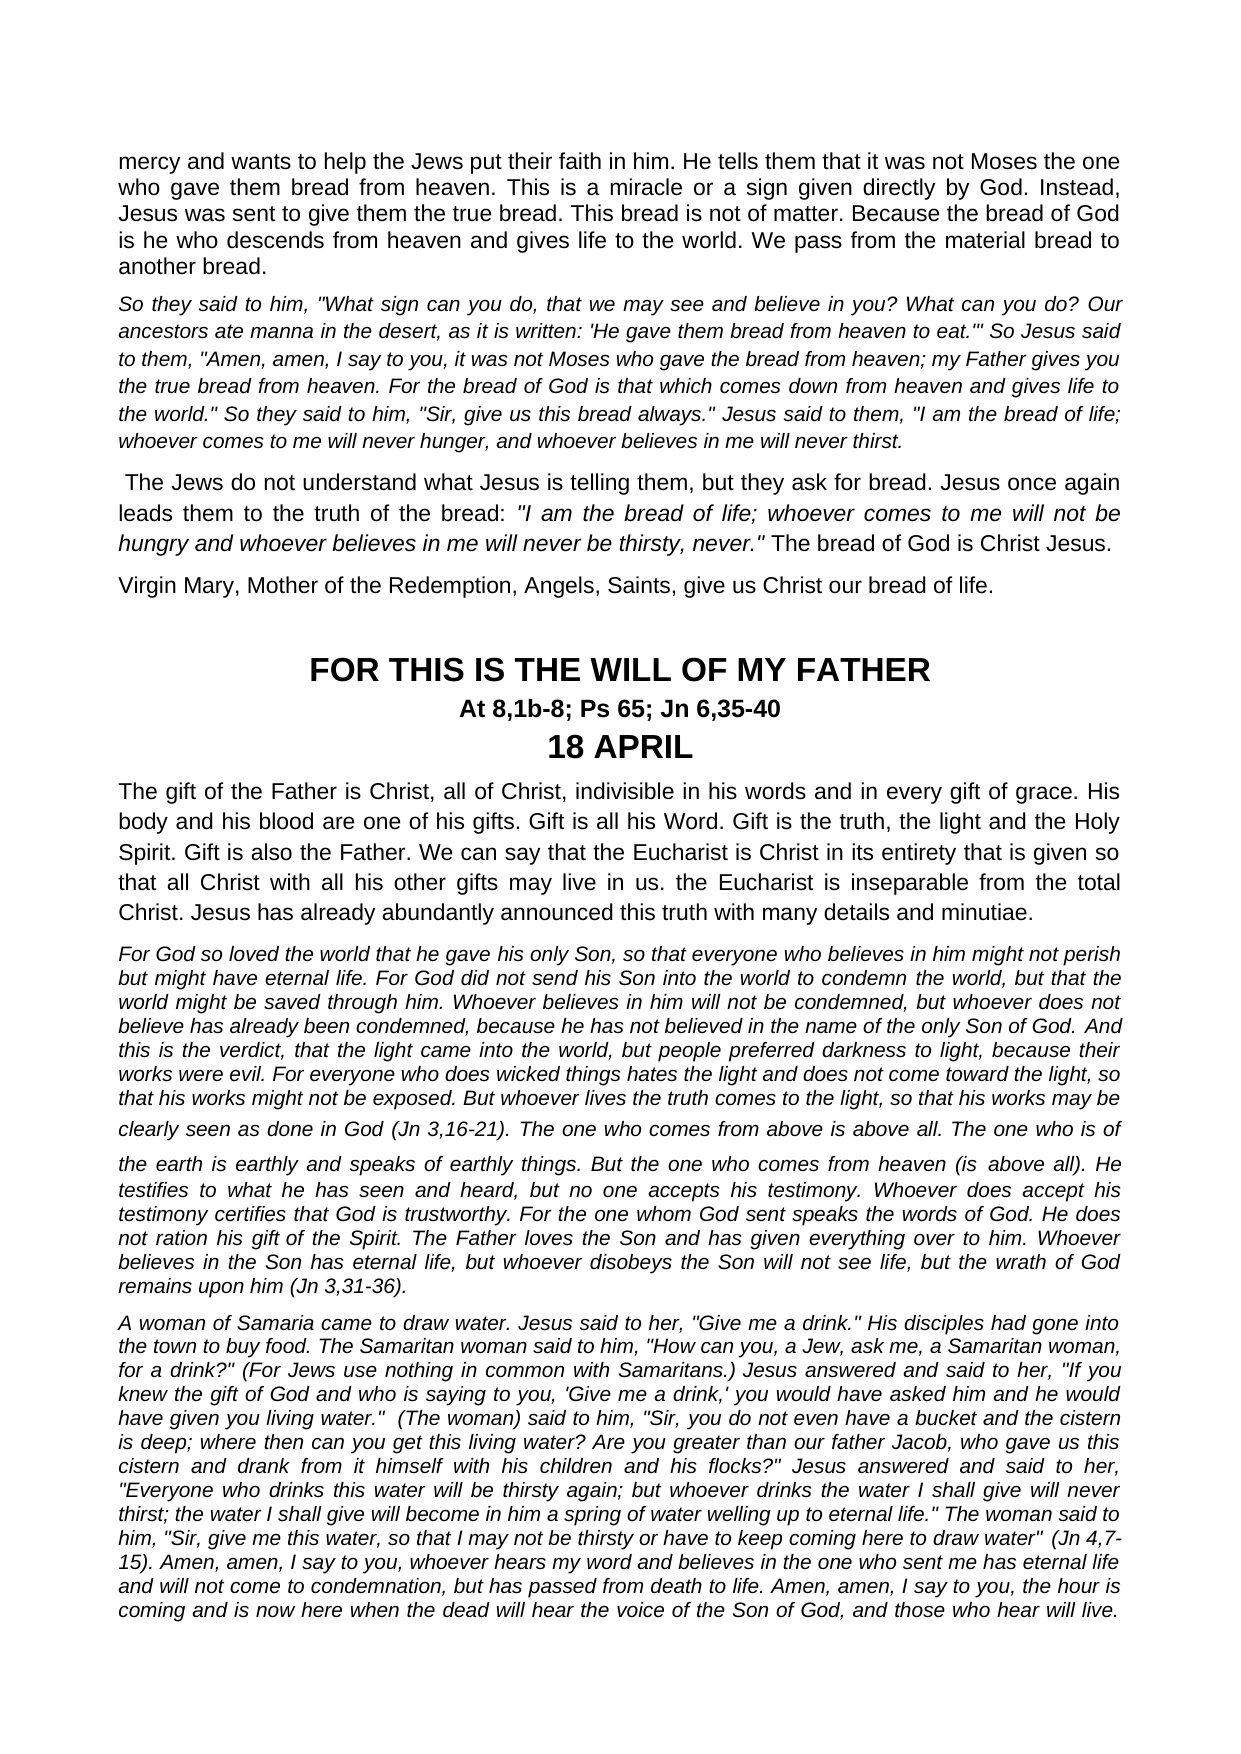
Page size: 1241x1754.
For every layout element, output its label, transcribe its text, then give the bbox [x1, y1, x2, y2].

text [118, 1310, 1122, 1622]
text The Jews do not understand what Jesus is telling them, but they ask for bread. Jesus once again leads them to the truth of the bread: "I am the bread of life; whoever comes to me will not be hungry and whoever believes in me will never be thirsty, never." The bread of God is Christ Jesus. [118, 469, 1122, 556]
subtitle 18 APRIL [118, 727, 1122, 766]
text Virgin Mary, Mother of the Redemption, Angels, Saints, give us Christ our bread of life. [118, 572, 1122, 599]
subtitle FOR THIS IS THE WILL OF MY FATHER [118, 650, 1122, 693]
subtitle At 8,1b-8; Ps 65; Jn 6,35-40 [118, 693, 1122, 727]
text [118, 148, 1122, 279]
text The gift of the Father is Christ, all of Christ, indivisible in his words and in every gift of grace. His body and his blood are one of his gifts. Gift is all his Word. Gift is the truth, the light and the Holy Spirit. Gift is also the Father. We can say that the Eucharist is Christ in its entirety that is given so that all Christ with all his other gifts may live in us. the Eucharist is inseparable from the total Christ. Jesus has already abundantly announced this truth with many details and minutiae. [118, 778, 1122, 925]
text So they said to him, "What sign can you do, that we may see and believe in you? What can you do? Our ancestors ate manna in the desert, as it is written: 'He gave them bread from heaven to eat.'" So Jesus said to them, "Amen, amen, I say to you, it was not Moses who gave the bread from heaven; my Father gives you the true bread from heaven. For the bread of God is that which comes down from heaven and gives life to the world." So they said to him, "Sir, give us this bread always." Jesus said to them, "I am the bread of life; whoever comes to me will never hunger, and whoever believes in me will never thirst. [118, 292, 1122, 453]
text For God so loved the world that he gave his only Son, so that everyone who believes in him might not perish but might have eternal life. For God did not send his Son into the world to condemn the world, but that the world might be saved through him. Whoever believes in him will not be condemned, but whoever does not believe has already been condemned, because he has not believed in the name of the only Son of God. And this is the verdict, that the light came into the world, but people preferred darkness to light, because their works were evil. For everyone who does wicked things hates the light and does not come toward the light, so that his works might not be exposed. But whoever lives the truth comes to the light, so that his works may be clearly seen as done in God (Jn 3,16-21). The one who comes from above is above all. The one who is of the earth is earthly and speaks of earthly things. But the one who comes from heaven (is above all). He testifies to what he has seen and heard, but no one accepts his testimony. Whoever does accept his testimony certifies that God is trustworthy. For the one whom God sent speaks the words of God. He does not ration his gift of the Spirit. The Father loves the Son and has given everything over to him. Whoever believes in the Son has eternal life, but whoever disobeys the Son will not see life, but the wrath of God remains upon him (Jn 3,31-36). [118, 942, 1122, 1298]
